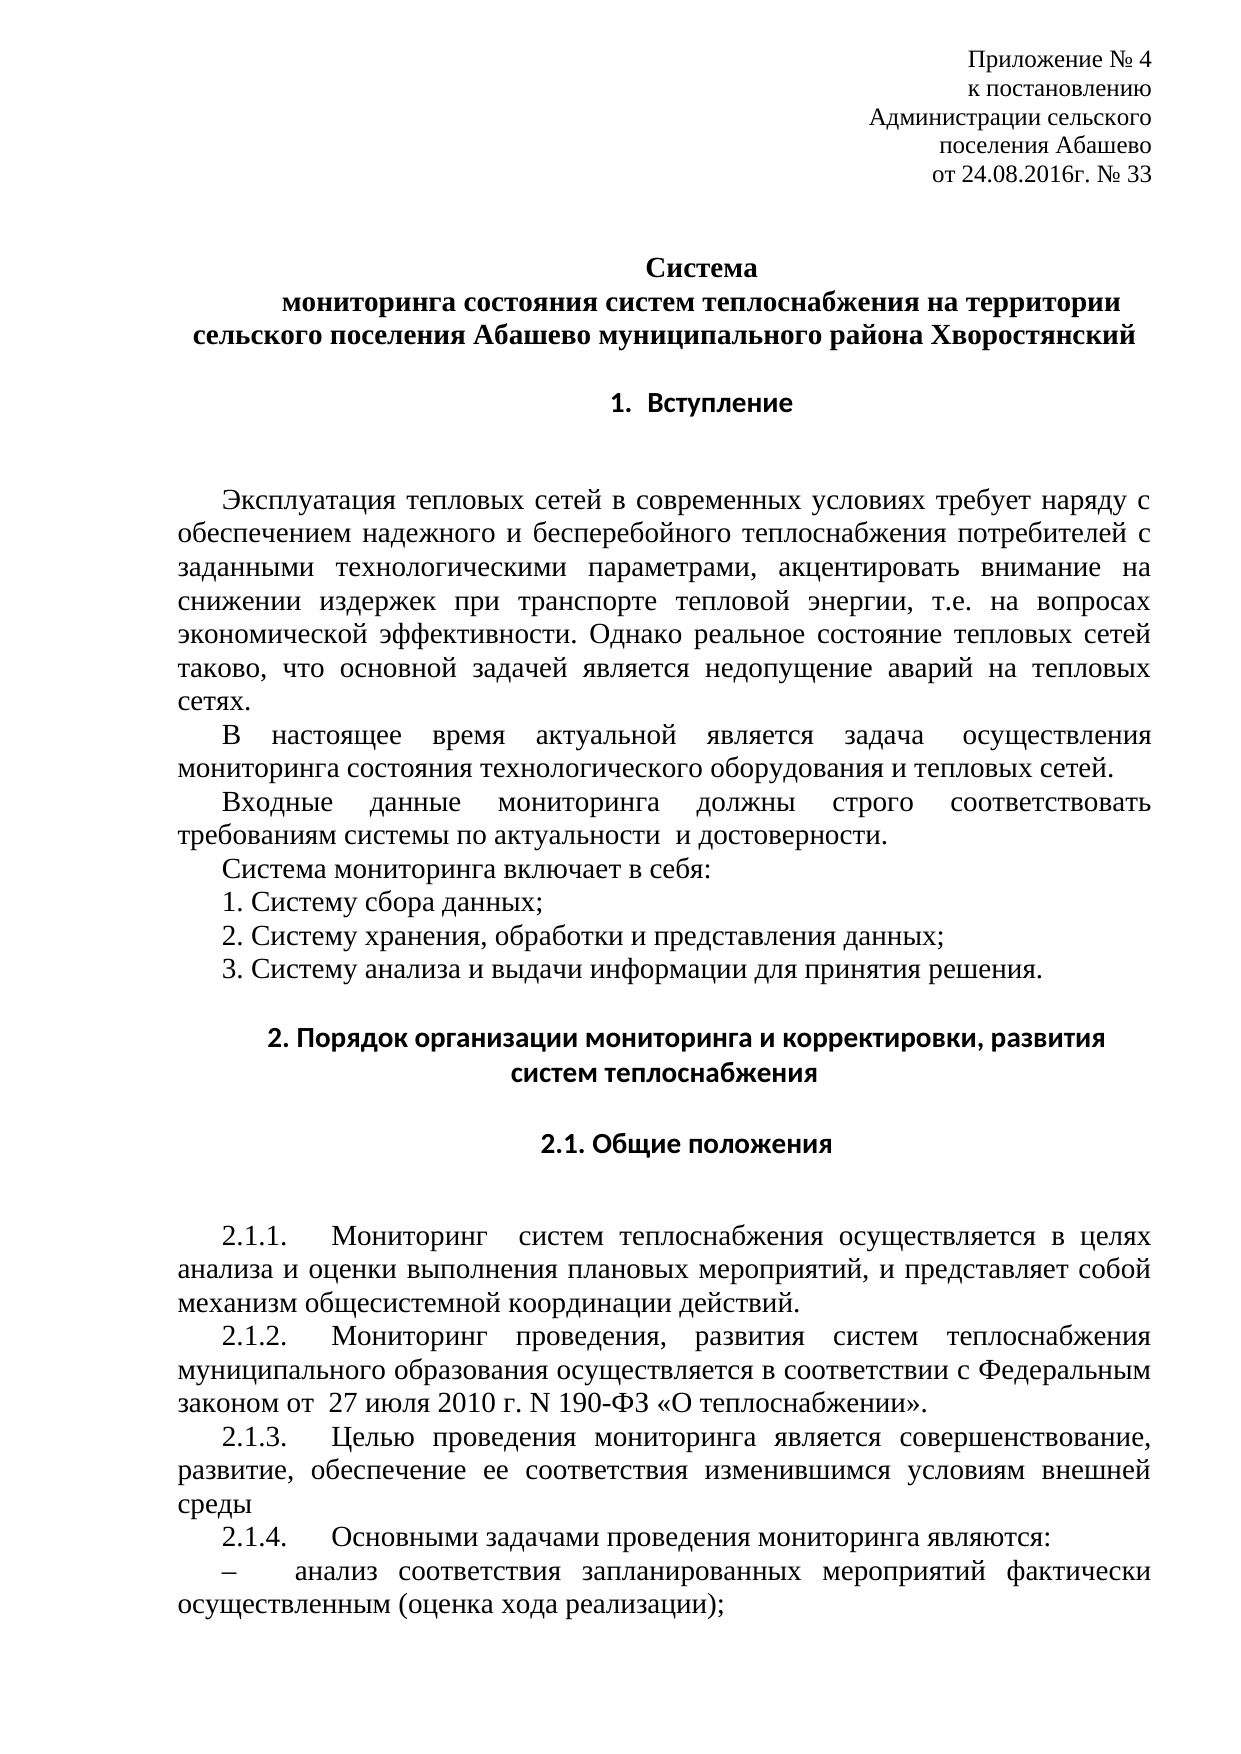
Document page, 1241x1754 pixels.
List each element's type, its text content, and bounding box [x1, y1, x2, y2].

text Эксплуатация тепловых сетей в современных условиях требует наряду с обеспечением надежного и бесперебойного теплоснабжения потребителей с заданными технологическими параметрами, акцентировать внимание на снижении издержек при транспорте тепловой энергии, т.е. на вопросах экономической эффективности. Однако реальное состояние тепловых сетей таково, что основной задачей является недопущение аварий на тепловых сетях. [177, 482, 1152, 717]
text 2.1.1. Мониторинг систем теплоснабжения осуществляется в целях анализа и оценки выполнения плановых мероприятий, и представляет собой механизм общесистемной координации действий. [177, 1218, 1152, 1318]
text 2.1.3. Целью проведения мониторинга является совершенствование, развитие, обеспечение ее соответствия изменившимся условиям внешней среды [177, 1419, 1152, 1519]
text 1. Систему сбора данных; [177, 884, 1152, 918]
text 3. Систему анализа и выдачи информации для принятия решения. [177, 952, 1152, 985]
text 2.1.4. Основными задачами проведения мониторинга являются: [177, 1519, 1152, 1553]
text Система [177, 250, 1152, 284]
list Общие положения [177, 1126, 1152, 1161]
text Входные данные мониторинга должны строго соответствовать требованиям системы по актуальности и достоверности. [177, 784, 1152, 851]
text 2.1.2. Мониторинг проведения, развития систем теплоснабжения муниципального образования осуществляется в соответствии с Федеральным законом от 27 июля 2010 г. N 190-ФЗ «О теплоснабжении». [177, 1318, 1152, 1419]
text – анализ соответствия запланированных мероприятий фактически осуществленным (оценка хода реализации); [177, 1553, 1152, 1620]
text 2. Систему хранения, обработки и представления данных; [177, 918, 1152, 952]
text Приложение № 4 [768, 44, 1152, 73]
text В настоящее время актуальной является задача осуществления мониторинга состояния технологического оборудования и тепловых сетей. [177, 717, 1152, 784]
text к постановлению [768, 73, 1152, 102]
text Администрации сельского поселения Абашево [768, 102, 1152, 159]
list Порядок организации мониторинга и корректировки, развития систем теплоснабжения [177, 1019, 1152, 1090]
text Система мониторинга включает в себя: [177, 851, 1152, 884]
list Вступление [251, 384, 1152, 420]
text мониторинга состояния систем теплоснабжения на территории сельского поселения Абашево муниципального района Хворостянский [177, 284, 1152, 351]
text от 24.08.2016г. № 33 [768, 159, 1152, 188]
